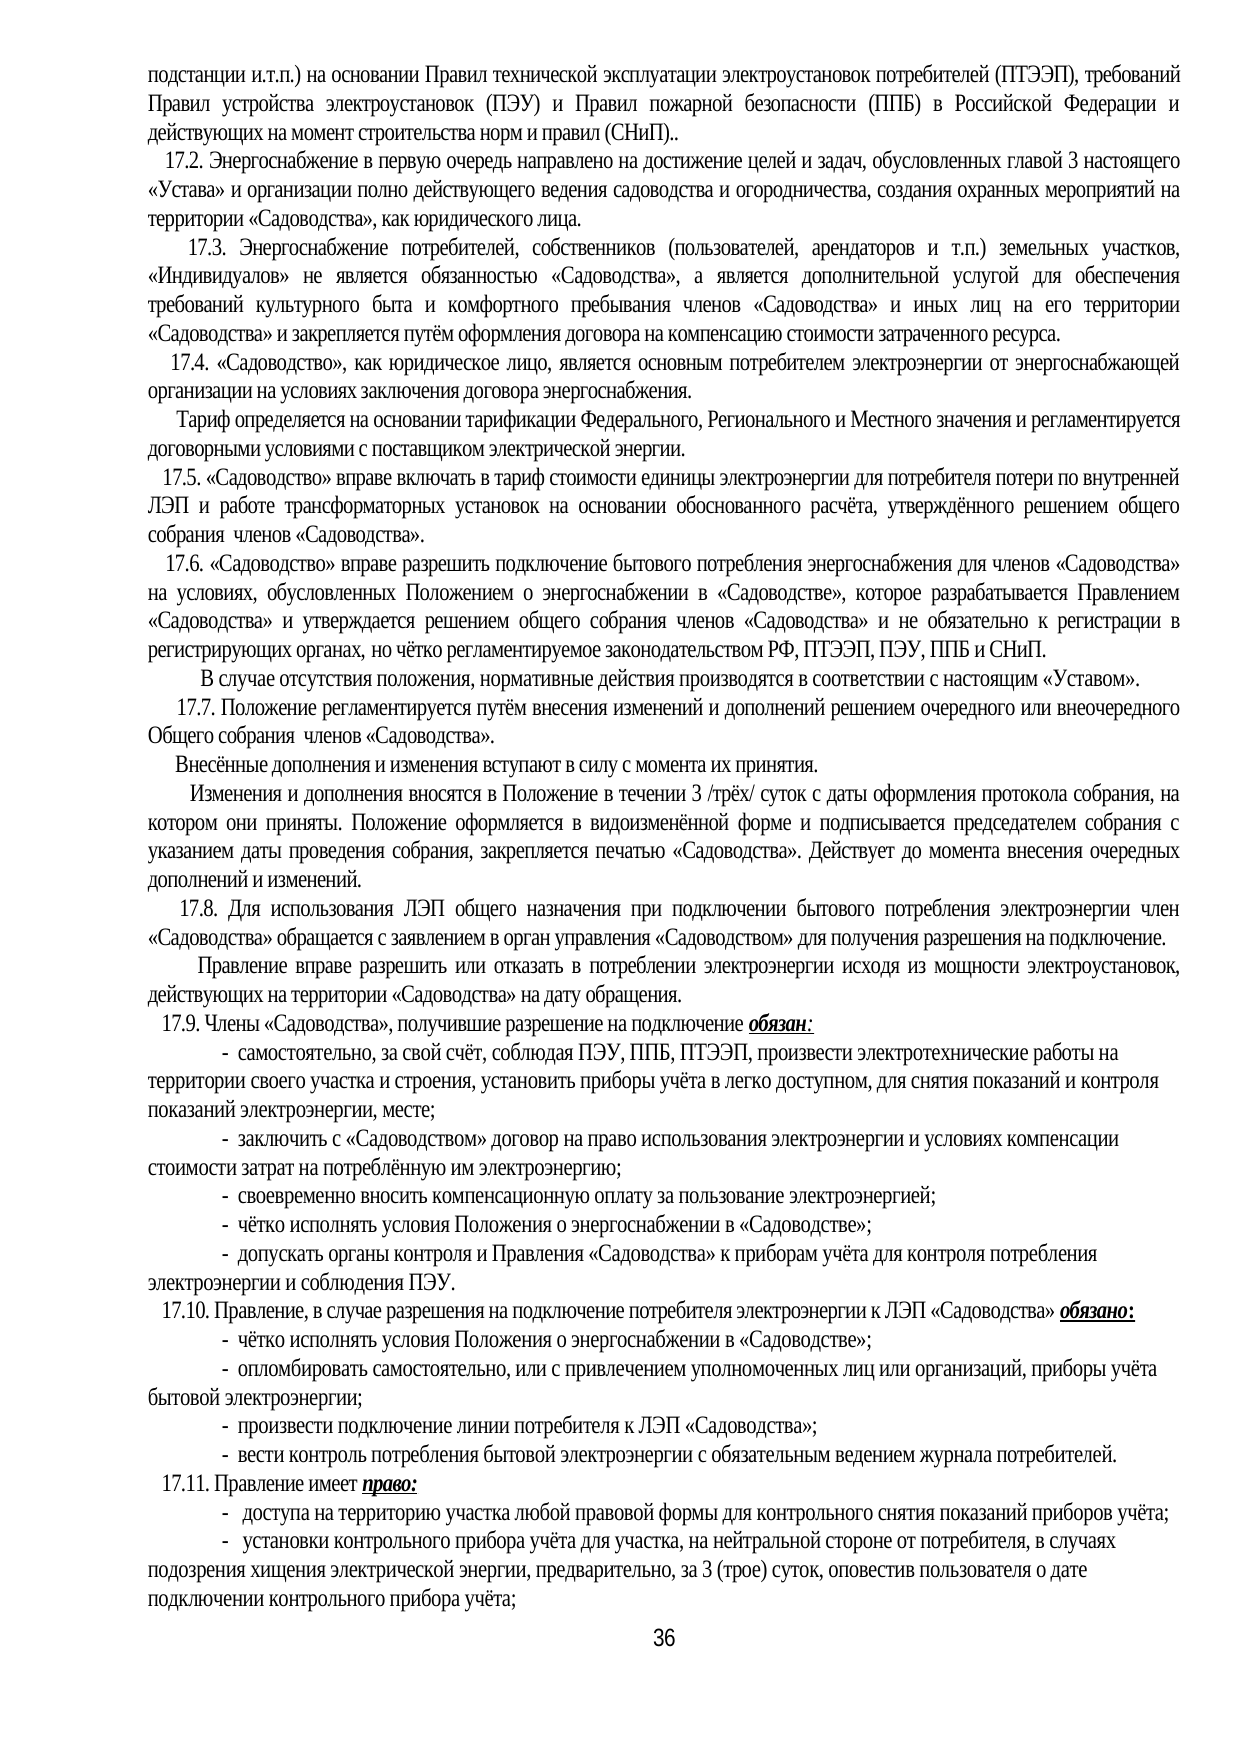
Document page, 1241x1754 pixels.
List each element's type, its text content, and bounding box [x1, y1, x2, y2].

text 17.6. «Садоводство» вправе разрешить подключение бытового потребления энергоснабжения для членов «Садоводства» на условиях, обусловленных Положением о энергоснабжении в «Садоводстве», которое разрабатывается Правлением «Садоводства» и утверждается решением общего собрания членов «Садоводства» и не обязательно к регистрации в регистрирующих органах, но чётко регламентируемое законодательством РФ, ПТЭЭП, ПЭУ, ППБ и СНиП. [148, 548, 1181, 663]
text - чётко исполнять условия Положения о энергоснабжении в «Садоводстве»; [148, 1209, 1181, 1238]
text - своевременно вносить компенсационную оплату за пользование электроэнергией; [148, 1180, 1181, 1209]
text - допускать органы контроля и Правления «Садоводства» к приборам учёта для контроля потребления электроэнергии и соблюдения ПЭУ. [148, 1238, 1181, 1295]
text 17.9. Члены «Садоводства», получившие разрешение на подключение обязан: [148, 1008, 1181, 1037]
text - опломбировать самостоятельно, или с привлечением уполномоченных лиц или организаций, приборы учёта бытовой электроэнергии; [148, 1353, 1181, 1410]
text - доступа на территорию участка любой правовой формы для контрольного снятия показаний приборов учёта; [148, 1497, 1181, 1525]
text - заключить с «Садоводством» договор на право использования электроэнергии и условиях компенсации стоимости затрат на потреблённую им электроэнергию; [148, 1123, 1181, 1180]
text 17.11. Правление имеет право: [148, 1468, 1181, 1497]
text 17.10. Правление, в случае разрешения на подключение потребителя электроэнергии к ЛЭП «Садоводства» обязано: [148, 1295, 1181, 1324]
text 17.3. Энергоснабжение потребителей, собственников (пользователей, арендаторов и т.п.) земельных участков, «Индивидуалов» не является обязанностью «Садоводства», а является дополнительной услугой для обеспечения требований культурного быта и комфортного пребывания членов «Садоводства» и иных лиц на его территории «Садоводства» и закрепляется путём оформления договора на компенсацию стоимости затраченного ресурса. [148, 232, 1181, 347]
text 17.7. Положение регламентируется путём внесения изменений и дополнений решением очередного или внеочередного Общего собрания членов «Садоводства». [148, 692, 1181, 749]
text - чётко исполнять условия Положения о энергоснабжении в «Садоводстве»; [148, 1324, 1181, 1353]
text 17.8. Для использования ЛЭП общего назначения при подключении бытового потребления электроэнергии член «Садоводства» обращается с заявлением в орган управления «Садоводством» для получения разрешения на подключение. [148, 893, 1181, 950]
text - вести контроль потребления бытовой электроэнергии с обязательным ведением журнала потребителей. [148, 1439, 1181, 1468]
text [148, 59, 1181, 145]
text - произвести подключение линии потребителя к ЛЭП «Садоводства»; [148, 1410, 1181, 1439]
text 17.2. Энергоснабжение в первую очередь направлено на достижение целей и задач, обусловленных главой 3 настоящего «Устава» и организации полно действующего ведения садоводства и огородничества, создания охранных мероприятий на территории «Садоводства», как юридического лица. [148, 145, 1181, 232]
text Изменения и дополнения вносятся в Положение в течении 3 /трёх/ суток с даты оформления протокола собрания, на котором они приняты. Положение оформляется в видоизменённой форме и подписывается председателем собрания с указанием даты проведения собрания, закрепляется печатью «Садоводства». Действует до момента внесения очередных дополнений и изменений. [148, 778, 1181, 893]
text Внесённые дополнения и изменения вступают в силу с момента их принятия. [148, 749, 1181, 778]
text В случае отсутствия положения, нормативные действия производятся в соответствии с настоящим «Уставом». [148, 663, 1181, 692]
text Правление вправе разрешить или отказать в потреблении электроэнергии исходя из мощности электроустановок, действующих на территории «Садоводства» на дату обращения. [148, 950, 1181, 1008]
text - самостоятельно, за свой счёт, соблюдая ПЭУ, ППБ, ПТЭЭП, произвести электротехнические работы на территории своего участка и строения, установить приборы учёта в легко доступном, для снятия показаний и контроля показаний электроэнергии, месте; [148, 1037, 1181, 1123]
text Тариф определяется на основании тарификации Федерального, Регионального и Местного значения и регламентируется договорными условиями с поставщиком электрической энергии. [148, 404, 1181, 462]
text 17.4. «Садоводство», как юридическое лицо, является основным потребителем электроэнергии от энергоснабжающей организации на условиях заключения договора энергоснабжения. [148, 347, 1181, 404]
text 17.5. «Садоводство» вправе включать в тариф стоимости единицы электроэнергии для потребителя потери по внутренней ЛЭП и работе трансформаторных установок на основании обоснованного расчёта, утверждённого решением общего собрания членов «Садоводства». [148, 462, 1181, 548]
text - установки контрольного прибора учёта для участка, на нейтральной стороне от потребителя, в случаях подозрения хищения электрической энергии, предварительно, за 3 (трое) суток, оповестив пользователя о дате подключении контрольного прибора учёта; [148, 1525, 1181, 1612]
